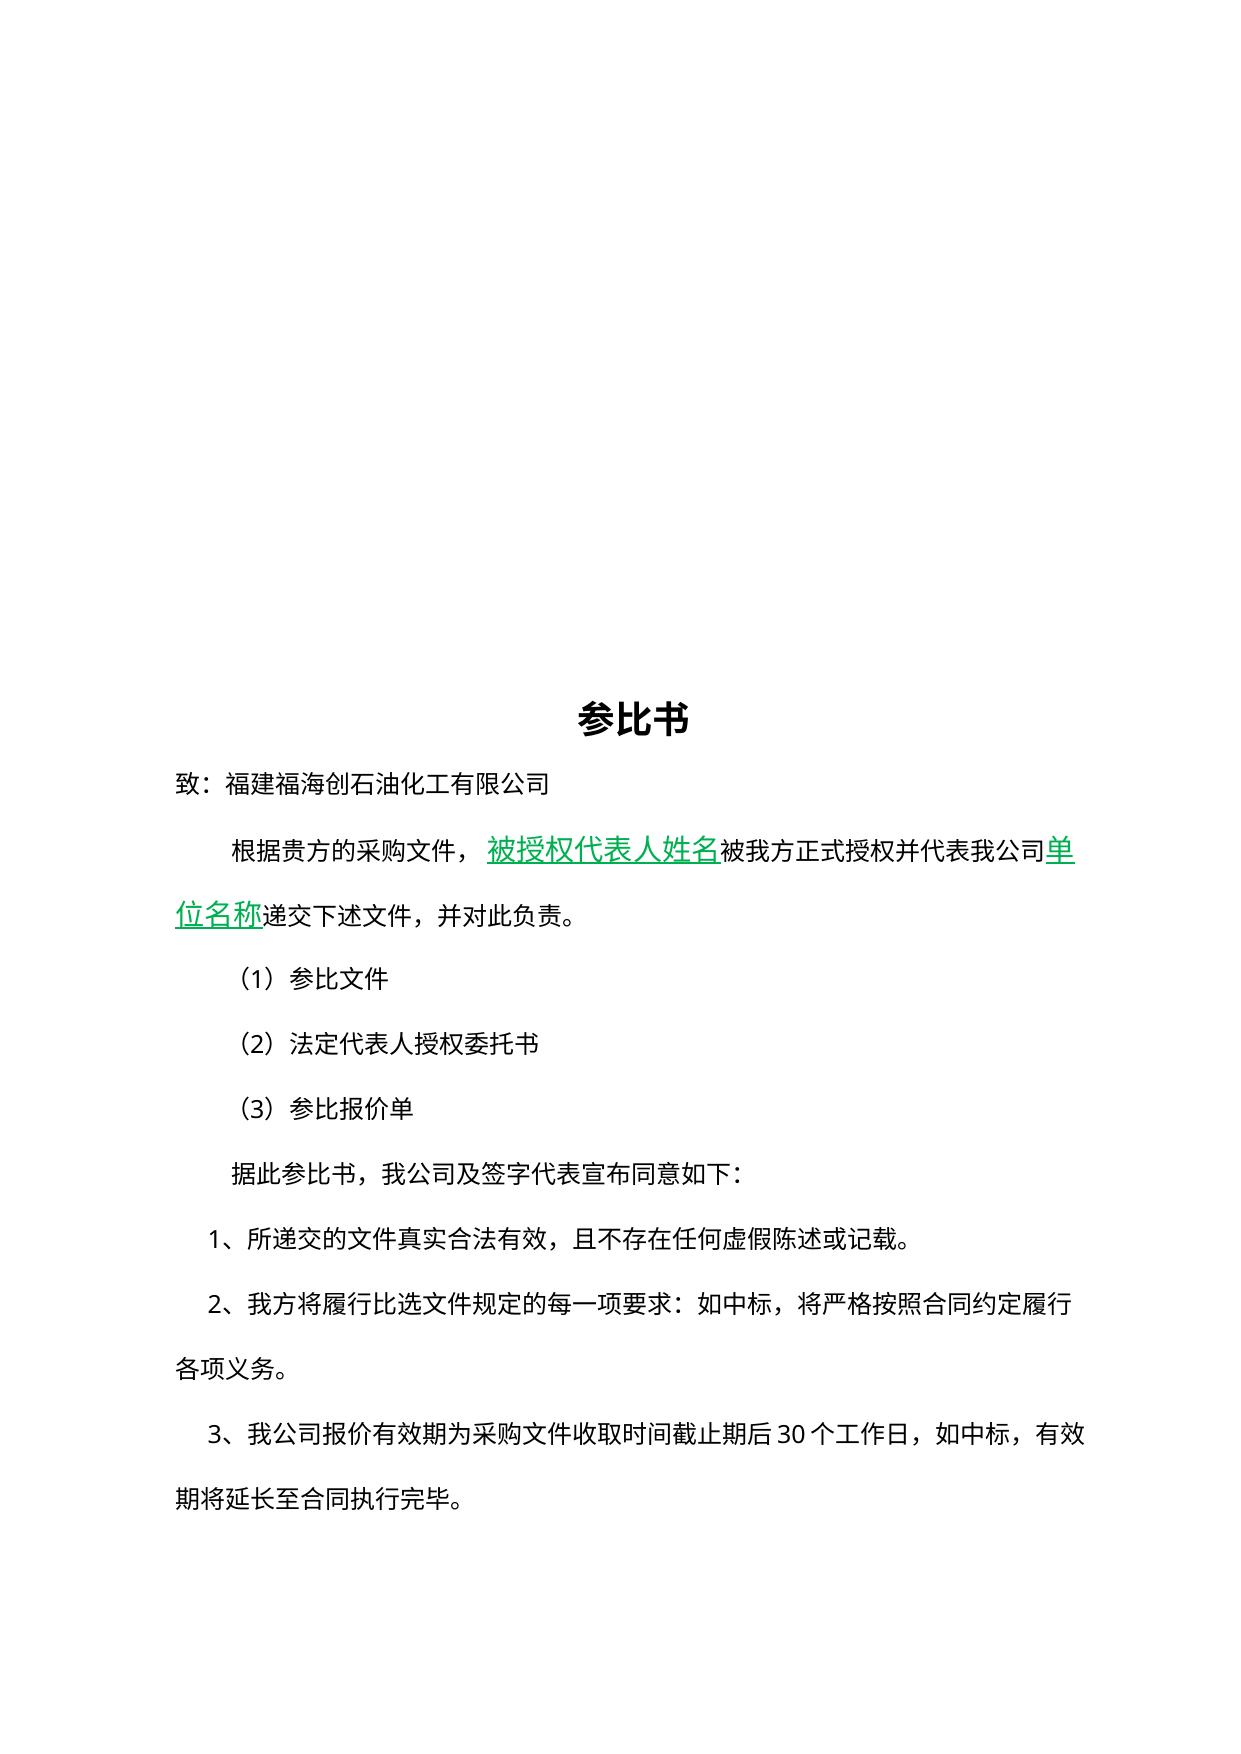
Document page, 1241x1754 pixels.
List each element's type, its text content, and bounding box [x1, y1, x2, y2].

text （3）参比报价单 [175, 1075, 1092, 1140]
text 据此参比书，我公司及签字代表宣布同意如下： [175, 1140, 1092, 1205]
text 3、我公司报价有效期为采购文件收取时间截止期后30个工作日，如中标，有效期将延长至合同执行完毕。 [175, 1400, 1092, 1530]
text 1、所递交的文件真实合法有效，且不存在任何虚假陈述或记载。 [175, 1205, 1092, 1270]
text 2、我方将履行比选文件规定的每一项要求：如中标，将严格按照合同约定履行各项义务。 [175, 1270, 1092, 1400]
text （2）法定代表人授权委托书 [175, 1010, 1092, 1075]
text 参比书 [175, 685, 1092, 750]
text 根据贵方的采购文件， 被授权代表人姓名被我方正式授权并代表我公司单位名称递交下述文件，并对此负责。 [175, 815, 1092, 945]
text 致：福建福海创石油化工有限公司 [175, 750, 1092, 815]
text （1）参比文件 [175, 945, 1092, 1010]
